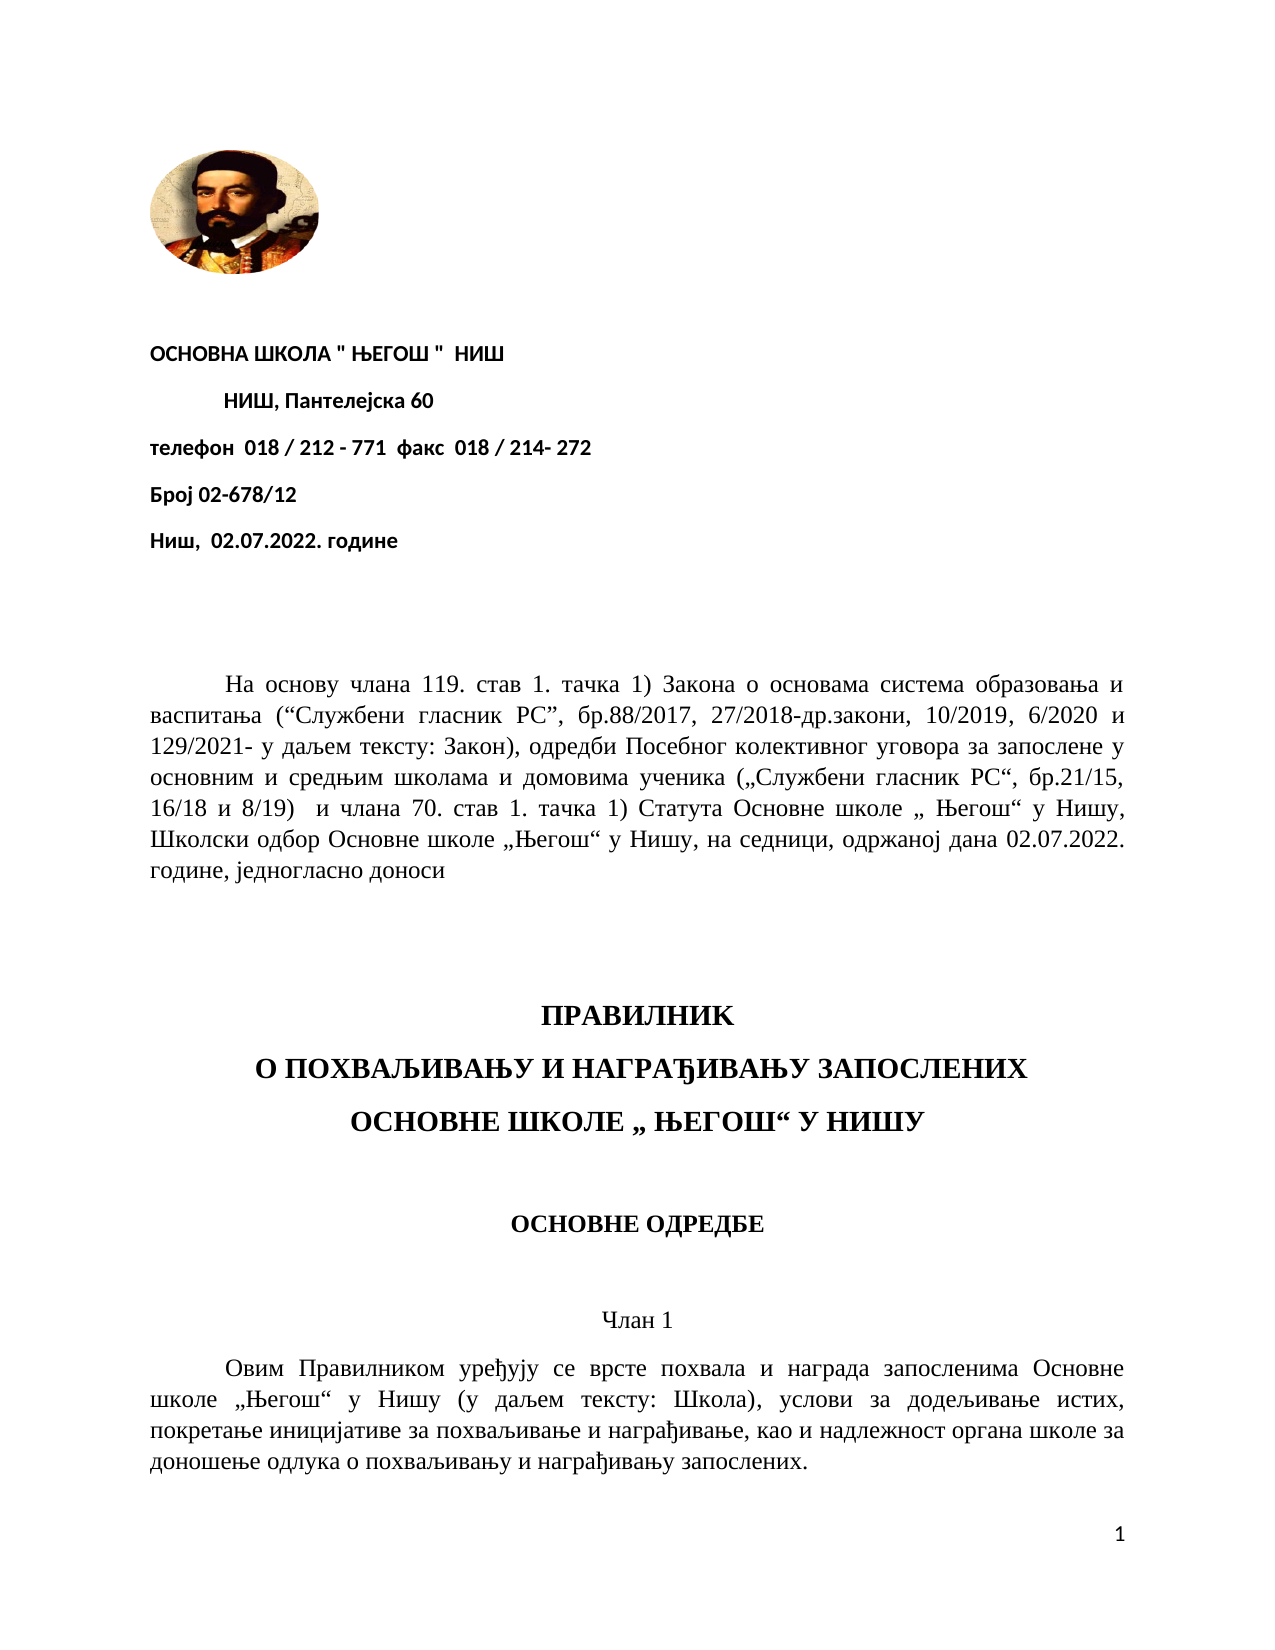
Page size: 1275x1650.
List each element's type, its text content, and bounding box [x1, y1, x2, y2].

text телефон 018 / 212 - 771 факс 018 / 214- 272 [150, 433, 1125, 461]
text Члан 1 [150, 1305, 1125, 1334]
text ОСНОВНЕ ШКОЛЕ „ ЊЕГОШ“ У НИШУ [150, 1104, 1125, 1137]
text На основу члана 119. став 1. тачка 1) Закона о основама система образовања и васпитања (“Службени гласник РС”, бр.88/2017, 27/2018-др.закони, 10/2019, 6/2020 и 129/2021- у даљем тексту: Закон), одредби Посебног колективног уговора за запослене у основним и средњим школама и домовима ученика („Службени гласник РС“, бр.21/15, 16/18 и 8/19) и члана 70. став 1. тачка 1) Статута Основне школе „ Његош“ у Нишу, Школски одбор Основне школе „Његош“ у Нишу, на седници, одржаној дана 02.07.2022. године, једногласно доноси [150, 669, 1125, 884]
text О ПОХВАЉИВАЊУ И НАГРАЂИВАЊУ ЗАПОСЛЕНИХ [150, 1051, 1125, 1085]
text ОСНОВНЕ ОДРЕДБЕ [150, 1209, 1125, 1238]
text Број 02-678/12 [150, 480, 1125, 508]
text ПРАВИЛНИK [150, 998, 1125, 1032]
text ОСНОВНА ШКОЛА " ЊЕГОШ " НИШ [150, 339, 1125, 367]
text Овим Правилником уређују се врсте похвала и награда запосленима Основне школе „Његош“ у Нишу (у даљем тексту: Школа), услови за додељивање истих, покретање иницијативе за похваљивање и награђивање, као и надлежност органа школе за доношење одлука о похваљивању и награђивању запослених. [150, 1353, 1125, 1474]
picture [150, 150, 319, 274]
text НИШ, Пантeлејска 60 [150, 386, 1125, 414]
text Ниш, 02.07.2022. године [150, 527, 1125, 555]
